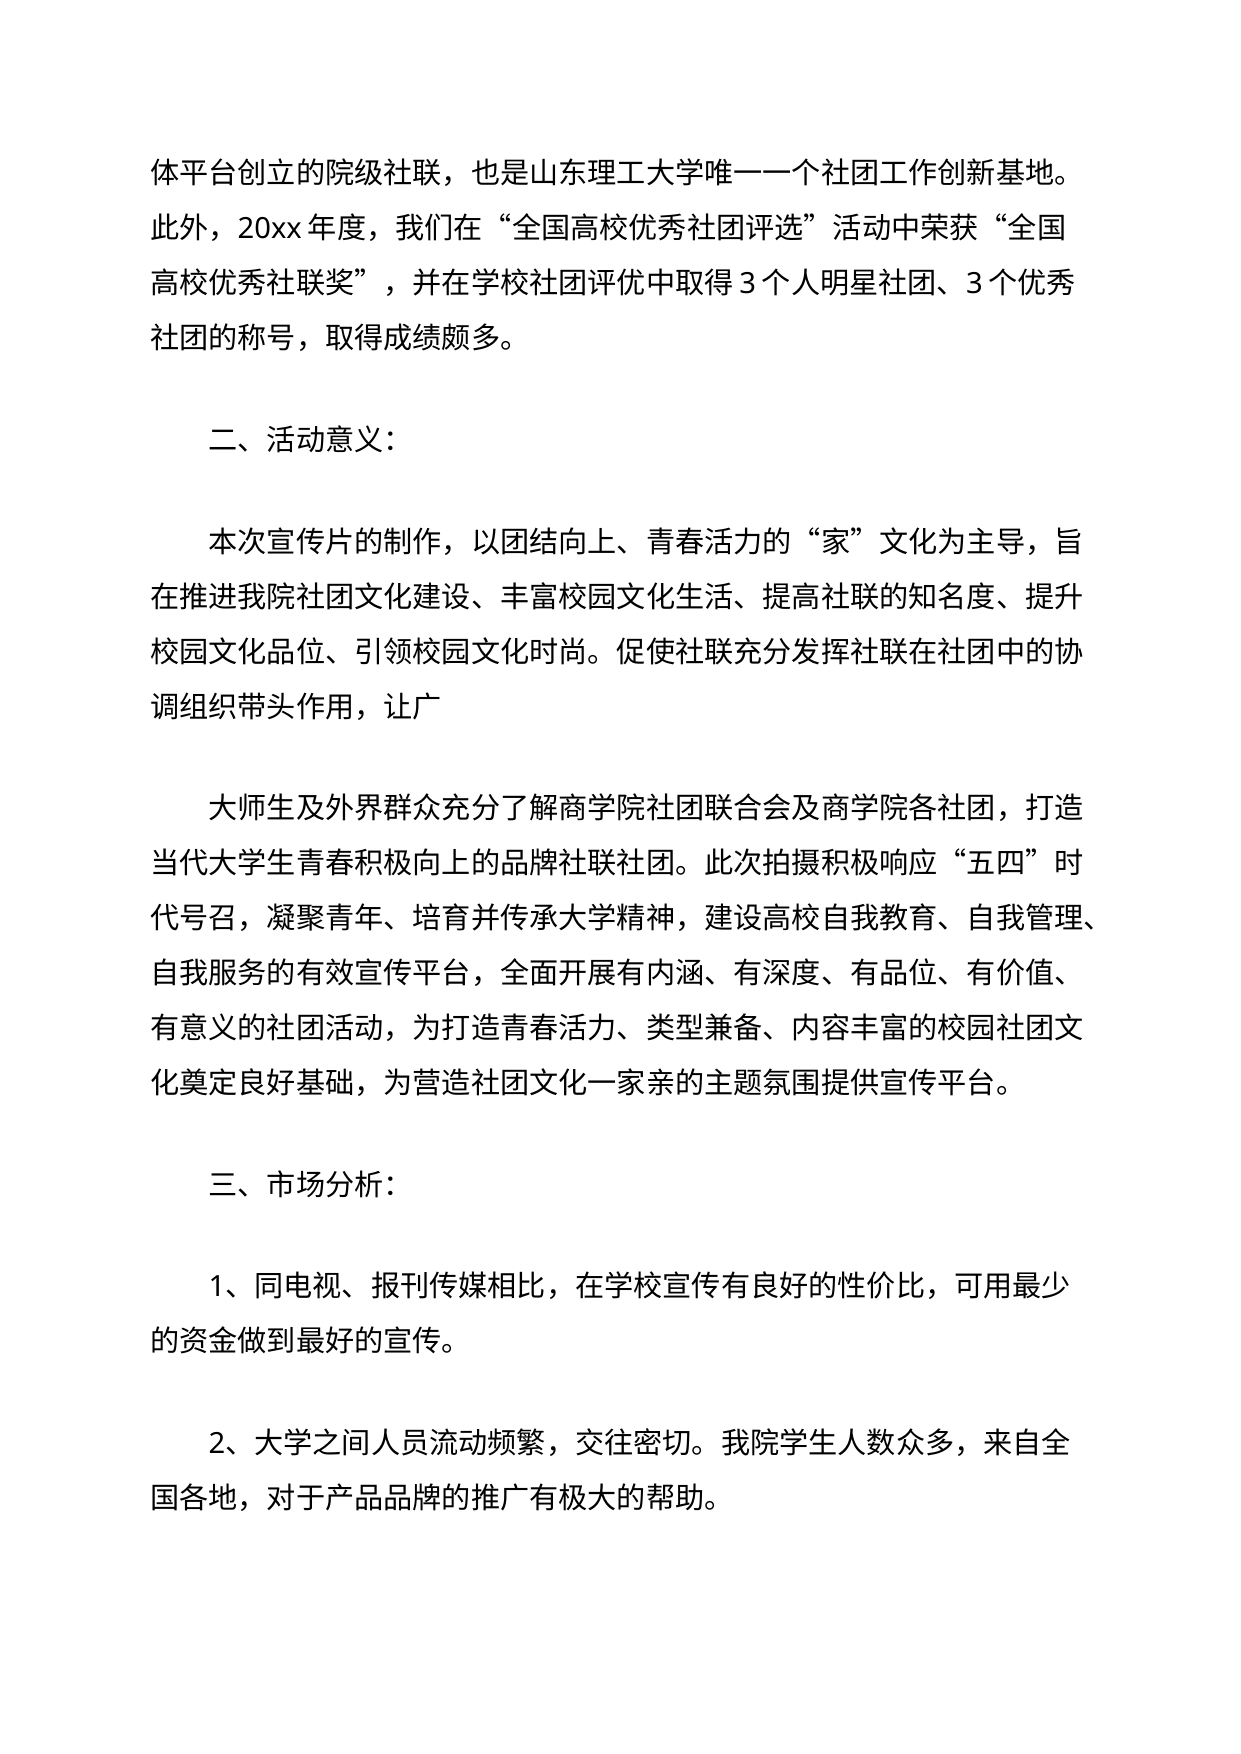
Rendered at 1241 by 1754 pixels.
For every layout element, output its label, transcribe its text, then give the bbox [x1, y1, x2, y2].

text 二、活动意义： [150, 417, 1090, 459]
text 大师生及外界群众充分了解商学院社团联合会及商学院各社团，打造当代大学生青春积极向上的品牌社联社团。此次拍摄积极响应“五四”时代号召，凝聚青年、培育并传承大学精神，建设高校自我教育、自我管理、自我服务的有效宣传平台，全面开展有内涵、有深度、有品位、有价值、有意义的社团活动，为打造青春活力、类型兼备、内容丰富的校园社团文化奠定良好基础，为营造社团文化一家亲的主题氛围提供宣传平台。 [150, 785, 1090, 1102]
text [150, 150, 1090, 357]
text 本次宣传片的制作，以团结向上、青春活力的“家”文化为主导，旨在推进我院社团文化建设、丰富校园文化生活、提高社联的知名度、提升校园文化品位、引领校园文化时尚。促使社联充分发挥社联在社团中的协调组织带头作用，让广 [150, 518, 1090, 725]
text 2、大学之间人员流动频繁，交往密切。我院学生人数众多，来自全国各地，对于产品品牌的推广有极大的帮助。 [150, 1420, 1090, 1517]
text 1、同电视、报刊传媒相比，在学校宣传有良好的性价比，可用最少的资金做到最好的宣传。 [150, 1263, 1090, 1360]
text 三、市场分析： [150, 1161, 1090, 1203]
